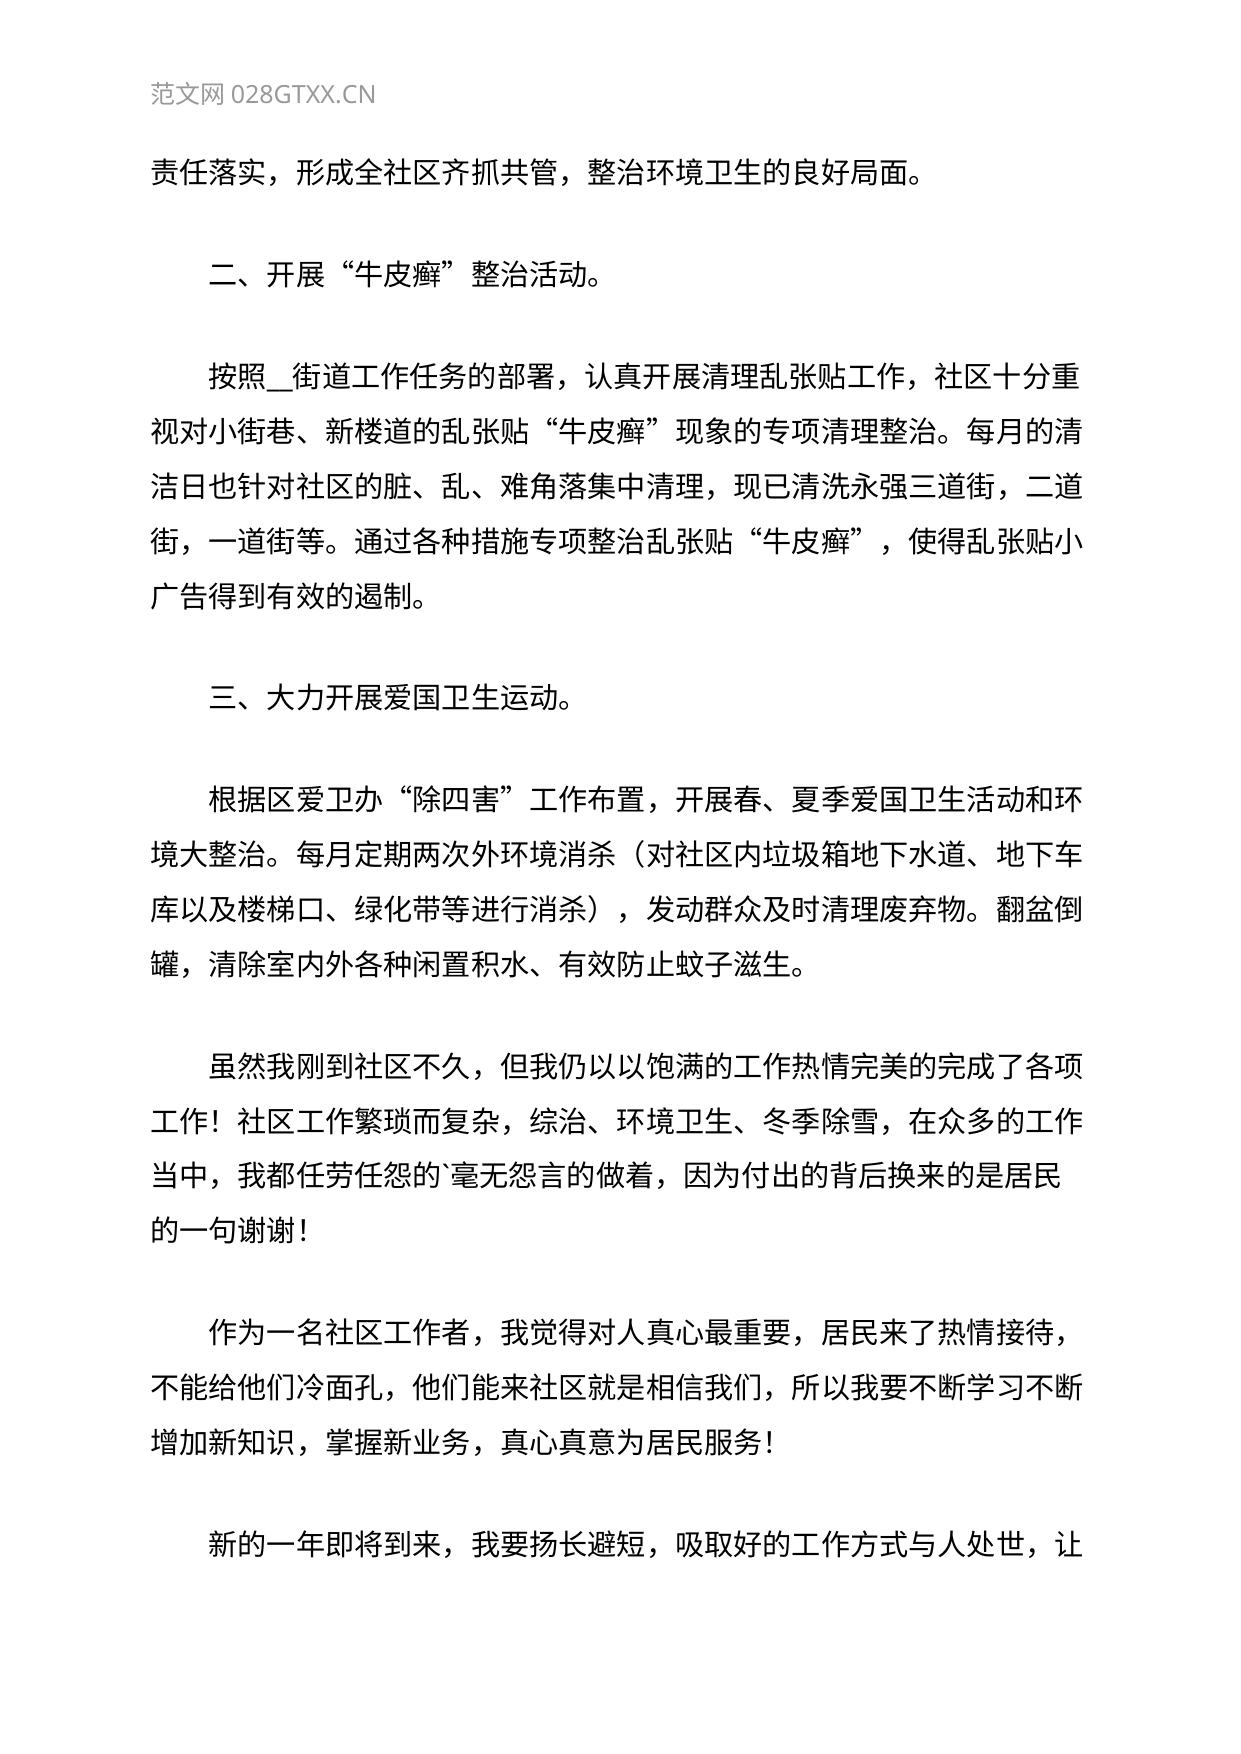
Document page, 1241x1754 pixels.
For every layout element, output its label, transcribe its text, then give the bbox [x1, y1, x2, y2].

text 作为一名社区工作者，我觉得对人真心最重要，居民来了热情接待，不能给他们冷面孔，他们能来社区就是相信我们，所以我要不断学习不断增加新知识，掌握新业务，真心真意为居民服务！ [150, 1310, 1090, 1462]
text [150, 1521, 1090, 1564]
text 根据区爱卫办“除四害”工作布置，开展春、夏季爱国卫生活动和环境大整治。每月定期两次外环境消杀（对社区内垃圾箱地下水道、地下车库以及楼梯口、绿化带等进行消杀），发动群众及时清理废弃物。翻盆倒罐，清除室内外各种闲置积水、有效防止蚊子滋生。 [150, 777, 1090, 984]
text 二、开展“牛皮癣”整治活动。 [150, 252, 1090, 294]
text 三、大力开展爱国卫生运动。 [150, 675, 1090, 717]
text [150, 150, 1090, 192]
text 虽然我刚到社区不久，但我仍以以饱满的工作热情完美的完成了各项工作！社区工作繁琐而复杂，综治、环境卫生、冬季除雪，在众多的工作当中，我都任劳任怨的`毫无怨言的做着，因为付出的背后换来的是居民的一句谢谢！ [150, 1043, 1090, 1250]
text 按照__街道工作任务的部署，认真开展清理乱张贴工作，社区十分重视对小街巷、新楼道的乱张贴“牛皮癣”现象的专项清理整治。每月的清洁日也针对社区的脏、乱、难角落集中清理，现已清洗永强三道街，二道街，一道街等。通过各种措施专项整治乱张贴“牛皮癣”，使得乱张贴小广告得到有效的遏制。 [150, 353, 1090, 616]
